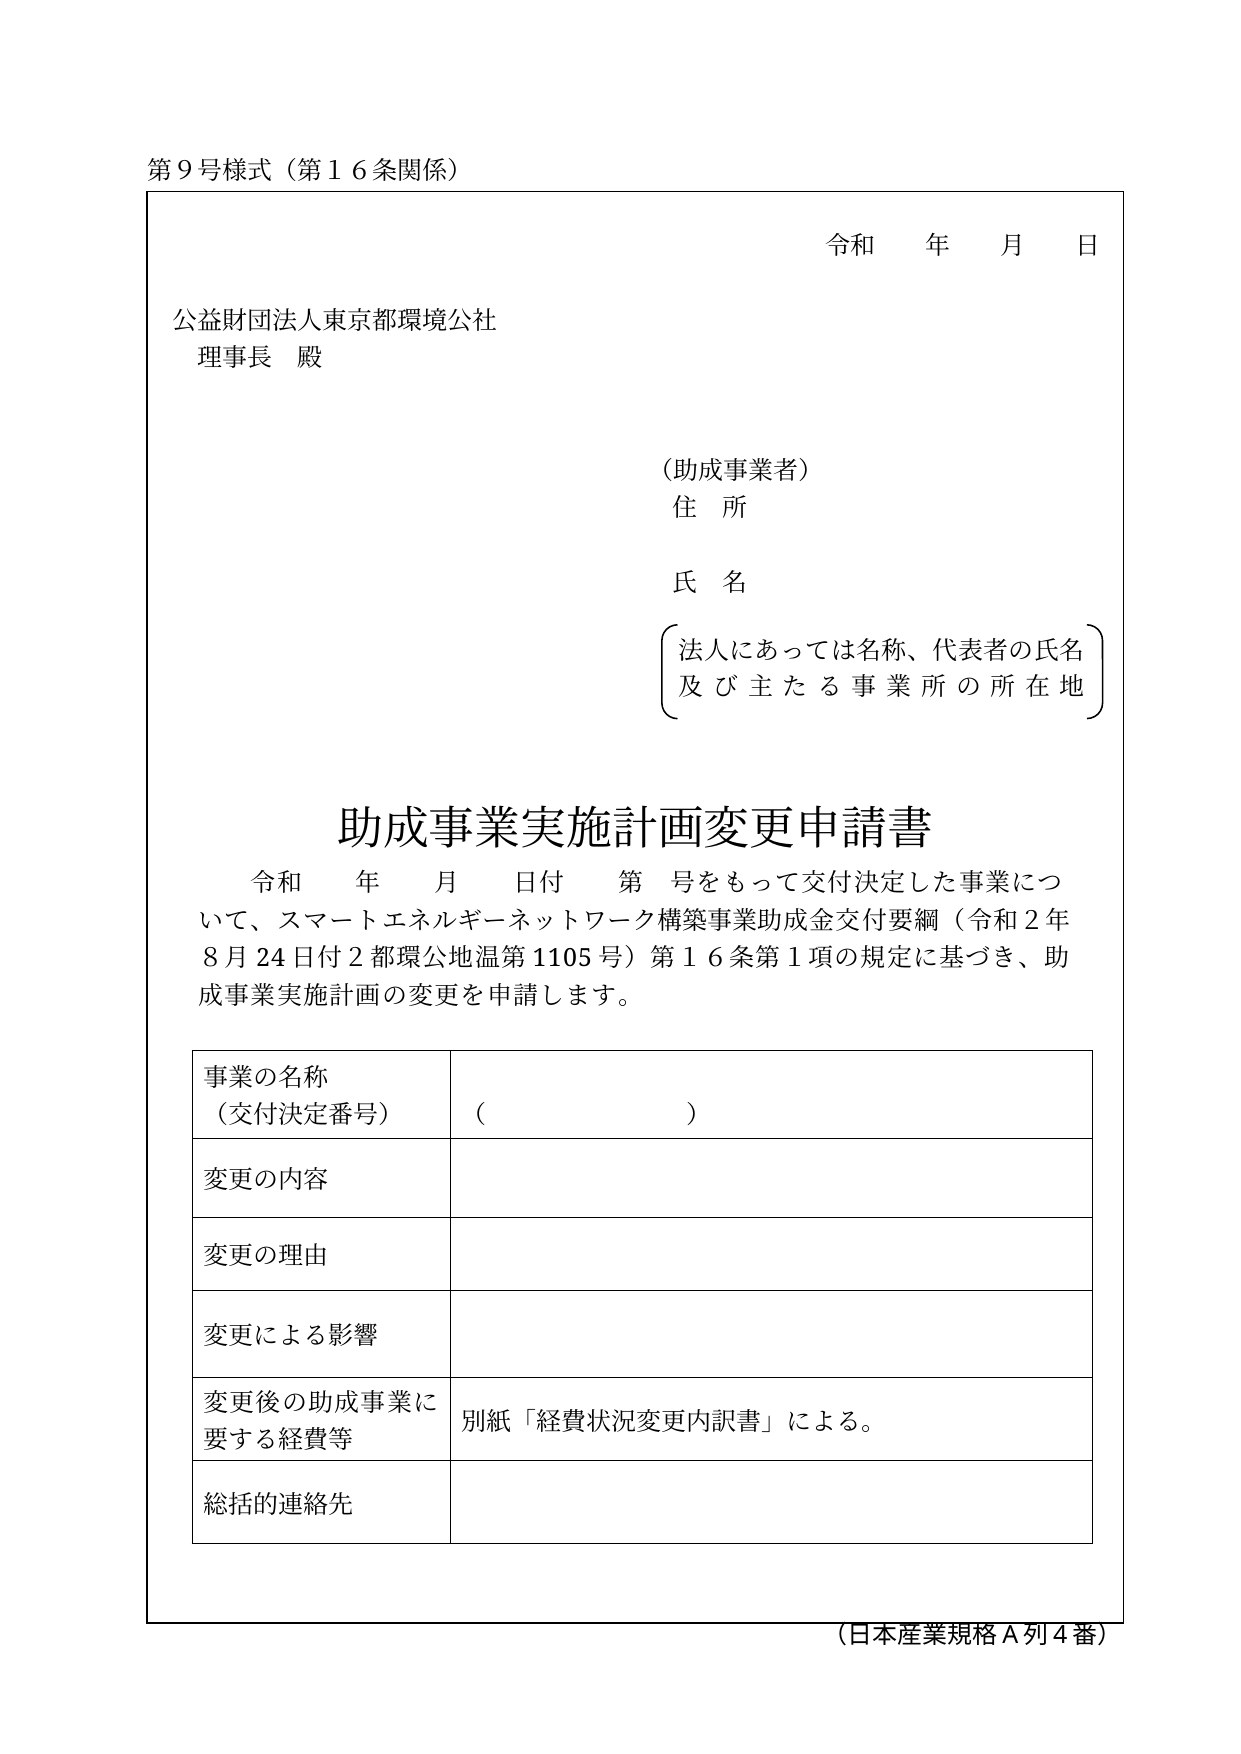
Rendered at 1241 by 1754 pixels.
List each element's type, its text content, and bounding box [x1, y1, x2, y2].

table_cell [451, 1139, 1092, 1217]
text 令和 年 月 日 [148, 225, 1100, 262]
text 公益財団法人東京都環境公社 [148, 300, 1122, 337]
table_cell 総括的連絡先 [193, 1461, 450, 1543]
table_cell 変更による影響 [193, 1291, 450, 1377]
table_cell [451, 1218, 1092, 1290]
text 第９号様式（第１６条関係） [148, 150, 1122, 187]
table_cell 変更の理由 [193, 1218, 450, 1290]
table_header （ ） [451, 1051, 1092, 1138]
table_cell [451, 1461, 1092, 1543]
text 住 所 [585, 487, 1122, 525]
text （助成事業者） [198, 450, 1059, 487]
text 令和 年 月 日付 第 号をもって交付決定した事業について、スマートエネルギーネットワーク構築事業助成金交付要綱（令和２年８月24日付２都環公地温第1105号）第１６条第１項の規定に基づき、助成事業実施計画の変更を申請します。 [198, 862, 1085, 1012]
text 理事長 殿 [148, 337, 1122, 375]
table_cell [451, 1291, 1092, 1377]
table_cell 変更後の助成事業に要する経費等 [193, 1378, 450, 1460]
table_cell 別紙「経費状況変更内訳書」による。 [451, 1378, 1092, 1460]
text 助成事業実施計画変更申請書 [148, 787, 1122, 862]
text 氏 名 [673, 562, 1122, 600]
table_cell 変更の内容 [193, 1139, 450, 1217]
table_header 事業の名称 （交付決定番号） [193, 1051, 450, 1138]
